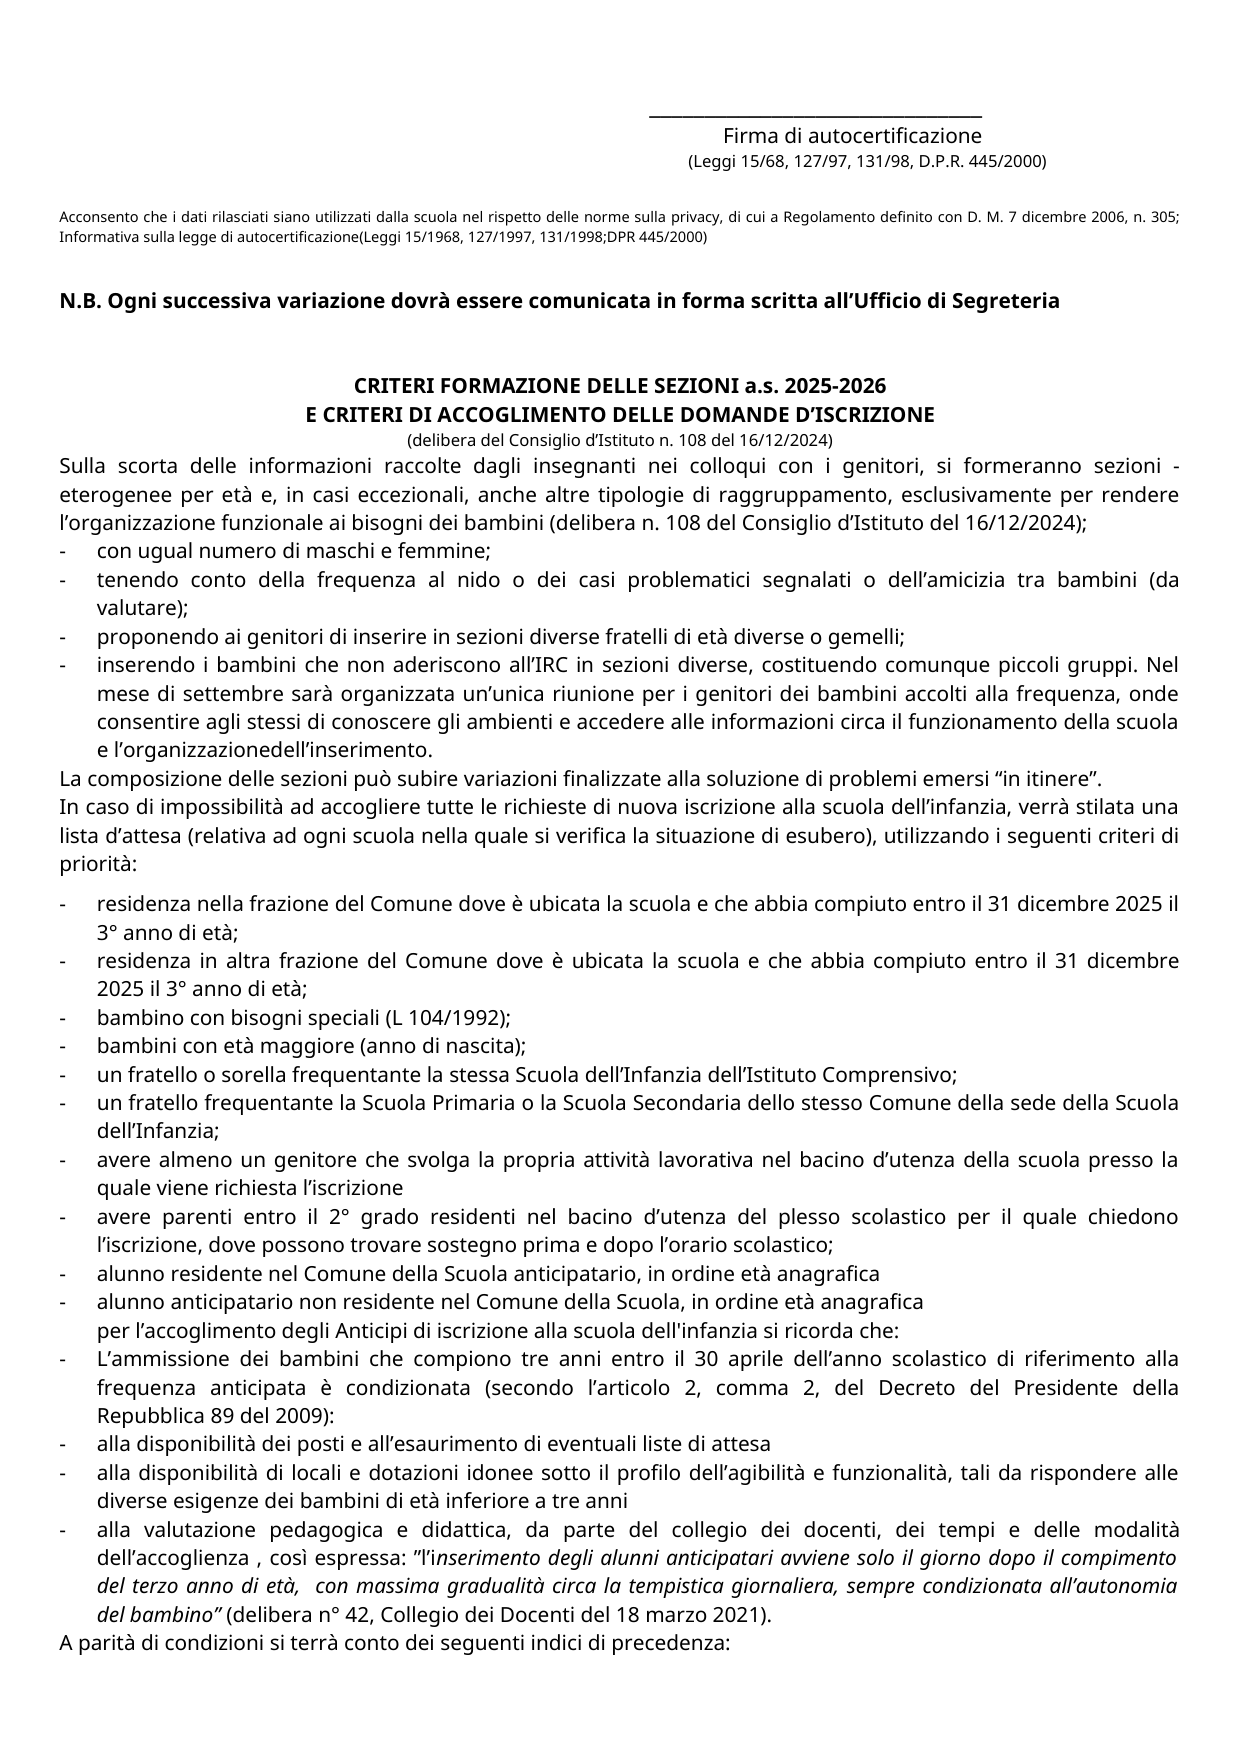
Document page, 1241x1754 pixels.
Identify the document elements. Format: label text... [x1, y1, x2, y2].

list L’ammissione dei bambini che compiono tre anni entro il 30 aprile dell’anno scolastico di riferimento alla frequenza anticipata è condizionata (secondo l’articolo 2, comma 2, del Decreto del Presidente della Repubblica 89 del 2009): [59, 1344, 1181, 1429]
text E CRITERI DI ACCOGLIMENTO DELLE DOMANDE D’ISCRIZIONE [59, 400, 1181, 428]
list alunno anticipatario non residente nel Comune della Scuola, in ordine età anagrafica [59, 1287, 1181, 1316]
list con ugual numero di maschi e femmine; [59, 537, 1181, 565]
list alla disponibilità dei posti e all’esaurimento di eventuali liste di attesa [59, 1429, 1181, 1458]
list bambino con bisogni speciali (L 104/1992); [59, 1003, 1181, 1031]
text ______________________________ [575, 87, 1181, 122]
text Sulla scorta delle informazioni raccolte dagli insegnanti nei colloqui con i genitori, si formeranno sezioni - eterogenee per età e, in casi eccezionali, anche altre tipologie di raggruppamento, esclusivamente per rendere l’organizzazione funzionale ai bisogni dei bambini (delibera n. 108 del Consiglio d’Istituto del 16/12/2024); [59, 451, 1181, 537]
text Acconsento che i dati rilasciati siano utilizzati dalla scuola nel rispetto delle norme sulla privacy, di cui a Regolamento definito con D. M. 7 dicembre 2006, n. 305; Informativa sulla legge di autocertificazione(Leggi 15/1968, 127/1997, 131/1998;DPR 445/2000) [59, 207, 1181, 247]
list alla valutazione pedagogica e didattica, da parte del collegio dei docenti, dei tempi e delle modalità dell’accoglienza , così espressa: ”l’inserimento degli alunni anticipatari avviene solo il giorno dopo il compimento del terzo anno di età, con massima gradualità circa la tempistica giornaliera, sempre condizionata all’autonomia del bambino” (delibera n° 42, Collegio dei Docenti del 18 marzo 2021). [59, 1515, 1181, 1628]
list avere parenti entro il 2° grado residenti nel bacino d’utenza del plesso scolastico per il quale chiedono l’iscrizione, dove possono trovare sostegno prima e dopo l’orario scolastico; [59, 1202, 1181, 1259]
text N.B. Ogni successiva variazione dovrà essere comunicata in forma scritta all’Ufficio di Segreteria [59, 286, 1181, 315]
list alla disponibilità di locali e dotazioni idonee sotto il profilo dell’agibilità e funzionalità, tali da rispondere alle diverse esigenze dei bambini di età inferiore a tre anni [59, 1458, 1181, 1515]
list residenza nella frazione del Comune dove è ubicata la scuola e che abbia compiuto entro il 31 dicembre 2025 il 3° anno di età; [59, 889, 1181, 946]
list residenza in altra frazione del Comune dove è ubicata la scuola e che abbia compiuto entro il 31 dicembre 2025 il 3° anno di età; [59, 946, 1181, 1003]
text CRITERI FORMAZIONE DELLE SEZIONI a.s. 2025-2026 [59, 372, 1181, 400]
text La composizione delle sezioni può subire variazioni finalizzate alla soluzione di problemi emersi “in itinere”. [59, 764, 1181, 792]
list proponendo ai genitori di inserire in sezioni diverse fratelli di età diverse o gemelli; [59, 622, 1181, 650]
list alunno residente nel Comune della Scuola anticipatario, in ordine età anagrafica [59, 1259, 1181, 1287]
text (Leggi 15/68, 127/97, 131/98, D.P.R. 445/2000) [649, 150, 1181, 173]
list bambini con età maggiore (anno di nascita); [59, 1031, 1181, 1060]
text A parità di condizioni si terrà conto dei seguenti indici di precedenza: [59, 1628, 1181, 1657]
text (delibera del Consiglio d’Istituto n. 108 del 16/12/2024) [59, 428, 1181, 451]
list inserendo i bambini che non aderiscono all’IRC in sezioni diverse, costituendo comunque piccoli gruppi. Nel mese di settembre sarà organizzata un’unica riunione per i genitori dei bambini accolti alla frequenza, onde consentire agli stessi di conoscere gli ambienti e accedere alle informazioni circa il funzionamento della scuola e l’organizzazionedell’inserimento. [59, 650, 1181, 764]
text In caso di impossibilità ad accogliere tutte le richieste di nuova iscrizione alla scuola dell’infanzia, verrà stilata una lista d’attesa (relativa ad ogni scuola nella quale si verifica la situazione di esubero), utilizzando i seguenti criteri di priorità: [59, 792, 1181, 878]
list avere almeno un genitore che svolga la propria attività lavorativa nel bacino d’utenza della scuola presso la quale viene richiesta l’iscrizione [59, 1145, 1181, 1202]
text Firma di autocertificazione [59, 122, 1181, 150]
list per l’accoglimento degli Anticipi di iscrizione alla scuola dell'infanzia si ricorda che: [97, 1316, 1181, 1344]
list tenendo conto della frequenza al nido o dei casi problematici segnalati o dell’amicizia tra bambini (da valutare); [59, 565, 1181, 622]
list un fratello o sorella frequentante la stessa Scuola dell’Infanzia dell’Istituto Comprensivo; [59, 1060, 1181, 1088]
list un fratello frequentante la Scuola Primaria o la Scuola Secondaria dello stesso Comune della sede della Scuola dell’Infanzia; [59, 1088, 1181, 1145]
